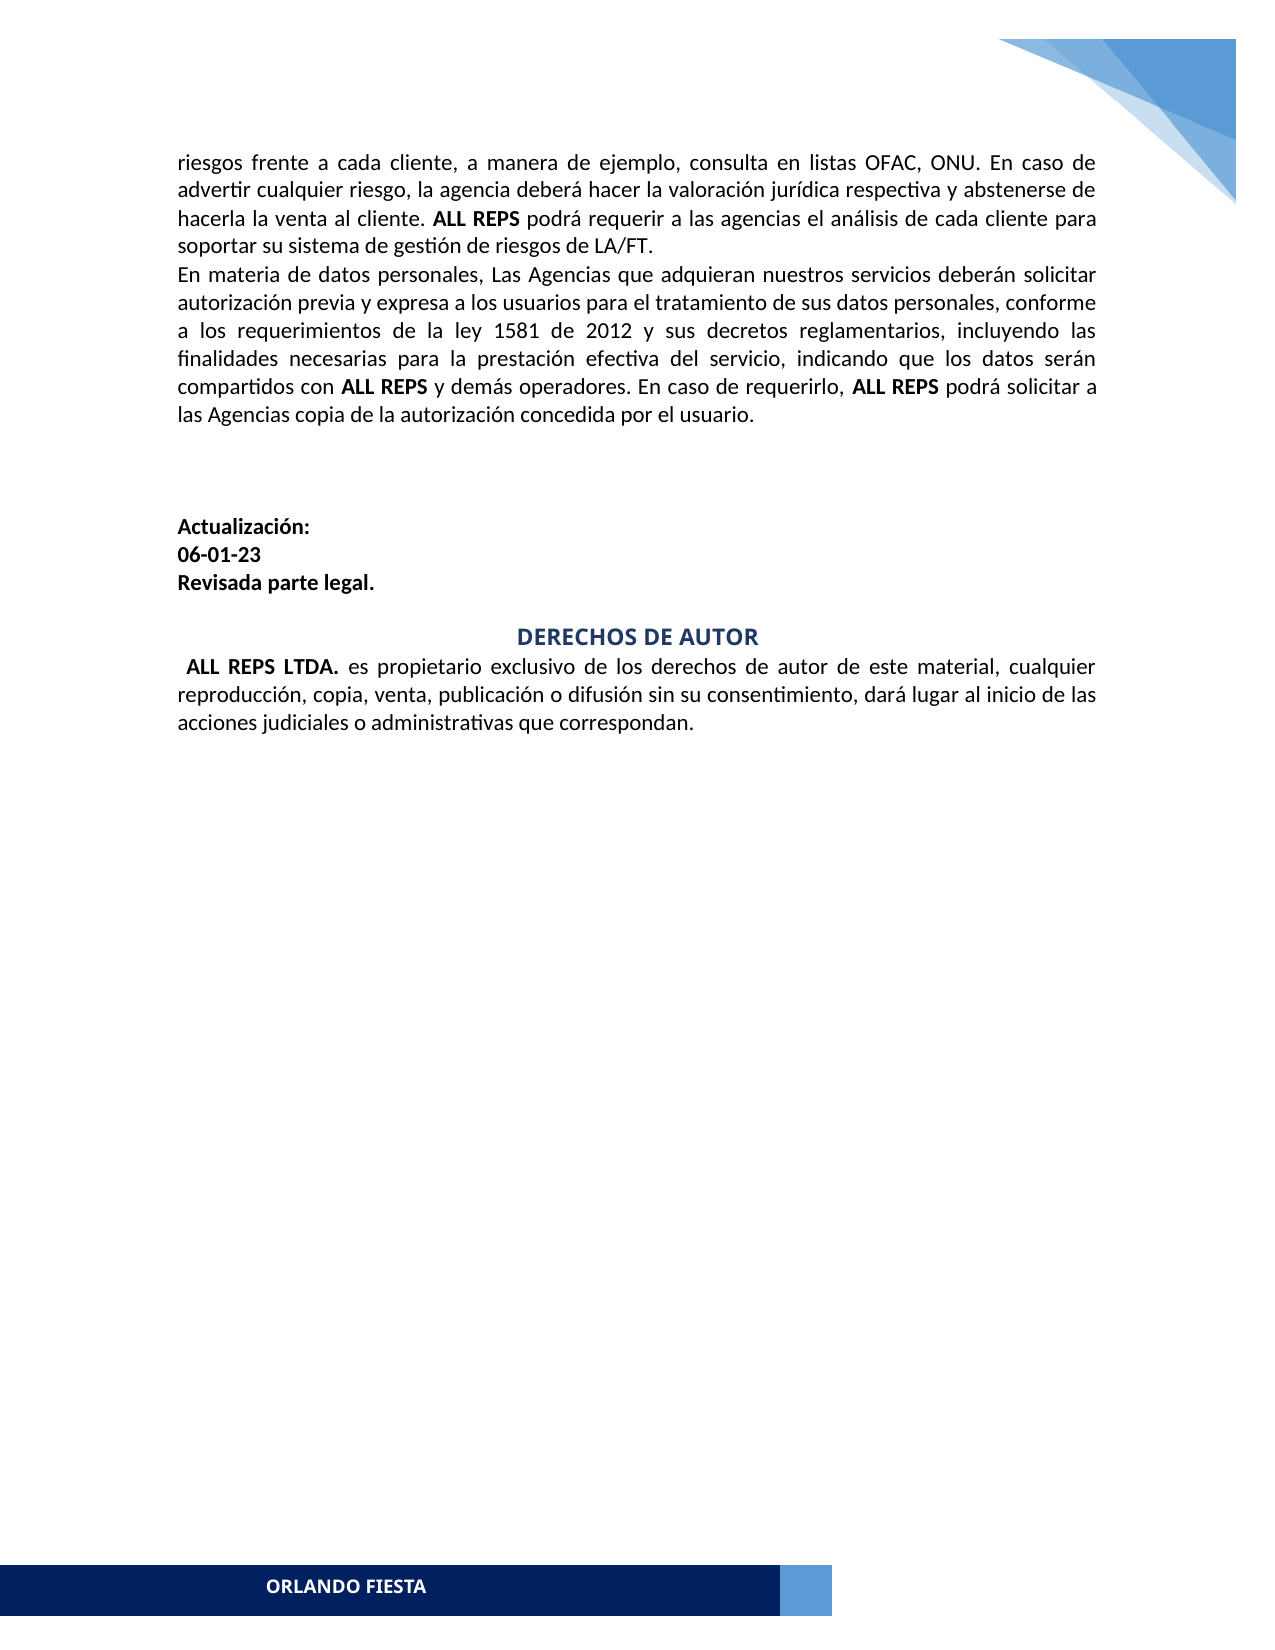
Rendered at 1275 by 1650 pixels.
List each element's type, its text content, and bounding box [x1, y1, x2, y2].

picture [997, 39, 1236, 205]
text Actualización: [177, 512, 1098, 540]
text En materia de datos personales, Las Agencias que adquieran nuestros servicios deberán solicitar autorización previa y expresa a los usuarios para el tratamiento de sus datos personales, conforme a los requerimientos de la ley 1581 de 2012 y sus decretos reglamentarios, incluyendo las finalidades necesarias para la prestación efectiva del servicio, indicando que los datos serán compartidos con ALL REPS y demás operadores. En caso de requerirlo, ALL REPS podrá solicitar a las Agencias copia de la autorización concedida por el usuario. [177, 260, 1098, 428]
text DERECHOS DE AUTOR [177, 621, 1098, 652]
text Revisada parte legal. [177, 568, 1098, 596]
text ALL REPS LTDA. es propietario exclusivo de los derechos de autor de este material, cualquier reproducción, copia, venta, publicación o difusión sin su consentimiento, dará lugar al inicio de las acciones judiciales o administrativas que correspondan. [177, 652, 1098, 736]
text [177, 148, 1098, 260]
text 06-01-23 [177, 540, 1098, 568]
